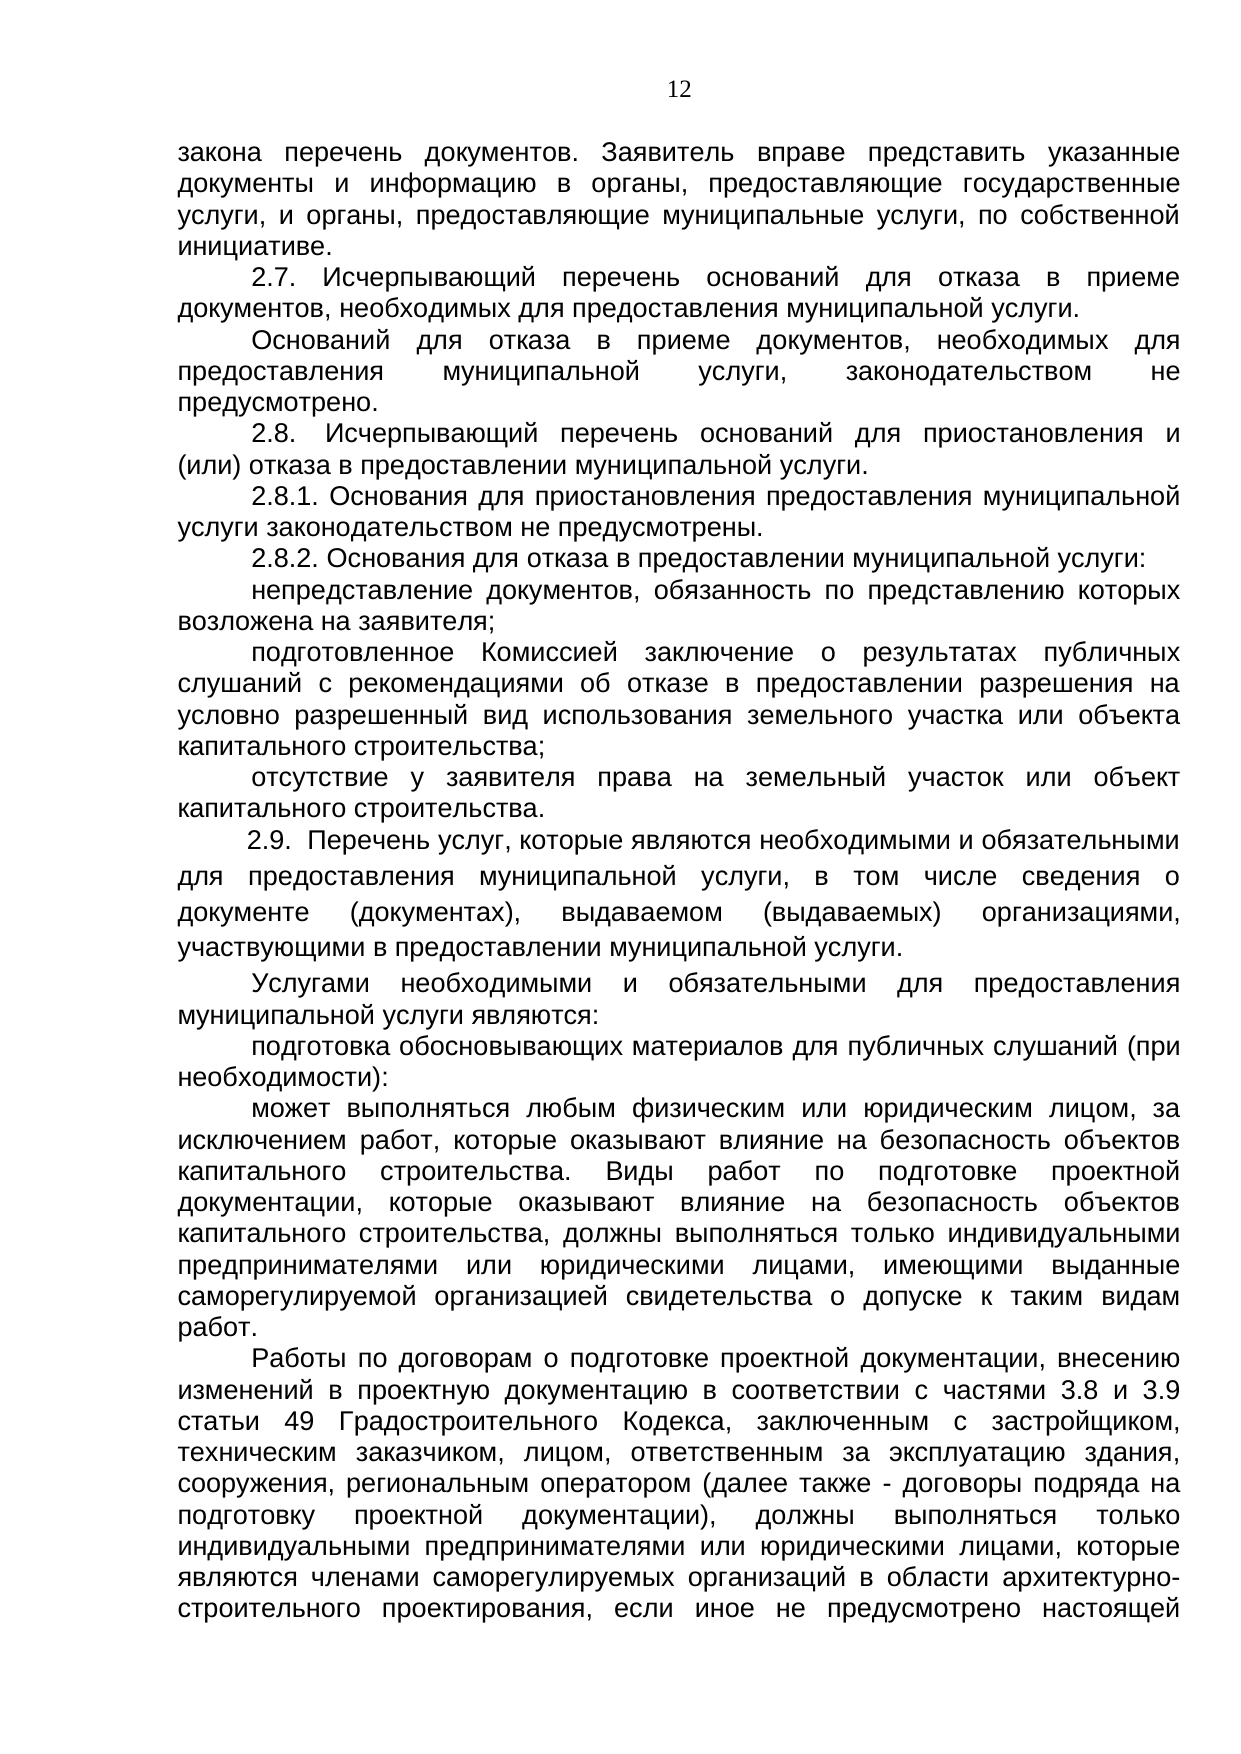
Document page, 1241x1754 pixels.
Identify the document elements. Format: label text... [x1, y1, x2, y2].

text отсутствие у заявителя права на земельный участок или объект капитального строительства. [177, 761, 1181, 824]
text Оснований для отказа в приеме документов, необходимых для предоставления муниципальной услуги, законодательством не предусмотрено. [177, 324, 1181, 417]
text Услугами необходимыми и обязательными для предоставления муниципальной услуги являются: [177, 967, 1181, 1030]
text 2.9. Перечень услуг, которые являются необходимыми и обязательными для предоставления муниципальной услуги, в том числе сведения о документе (документах), выдаваемом (выдаваемых) организациями, участвующими в предоставлении муниципальной услуги. [177, 824, 1181, 963]
list Исчерпывающий перечень оснований для приостановления и (или) отказа в предоставлении муниципальной услуги. [177, 417, 1181, 480]
text подготовленное Комиссией заключение о результатах публичных слушаний с рекомендациями об отказе в предоставлении разрешения на условно разрешенный вид использования земельного участка или объекта капитального строительства; [177, 636, 1181, 761]
text 2.8.1. Основания для приостановления предоставления муниципальной услуги законодательством не предусмотрены. [177, 480, 1181, 542]
list 2.8.2. Основания для отказа в предоставлении муниципальной услуги: [251, 542, 1181, 574]
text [177, 1342, 1181, 1624]
text непредставление документов, обязанность по представлению которых возложена на заявителя; [177, 574, 1181, 636]
text может выполняться любым физическим или юридическим лицом, за исключением работ, которые оказывают влияние на безопасность объектов капитального строительства. Виды работ по подготовке проектной документации, которые оказывают влияние на безопасность объектов капитального строительства, должны выполняться только индивидуальными предпринимателями или юридическими лицами, имеющими выданные саморегулируемой организацией свидетельства о допуске к таким видам работ. [177, 1092, 1181, 1342]
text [177, 136, 1181, 261]
text подготовка обосновывающих материалов для публичных слушаний (при необходимости): [177, 1030, 1181, 1092]
text 2.7. Исчерпывающий перечень оснований для отказа в приеме документов, необходимых для предоставления муниципальной услуги. [177, 261, 1181, 324]
